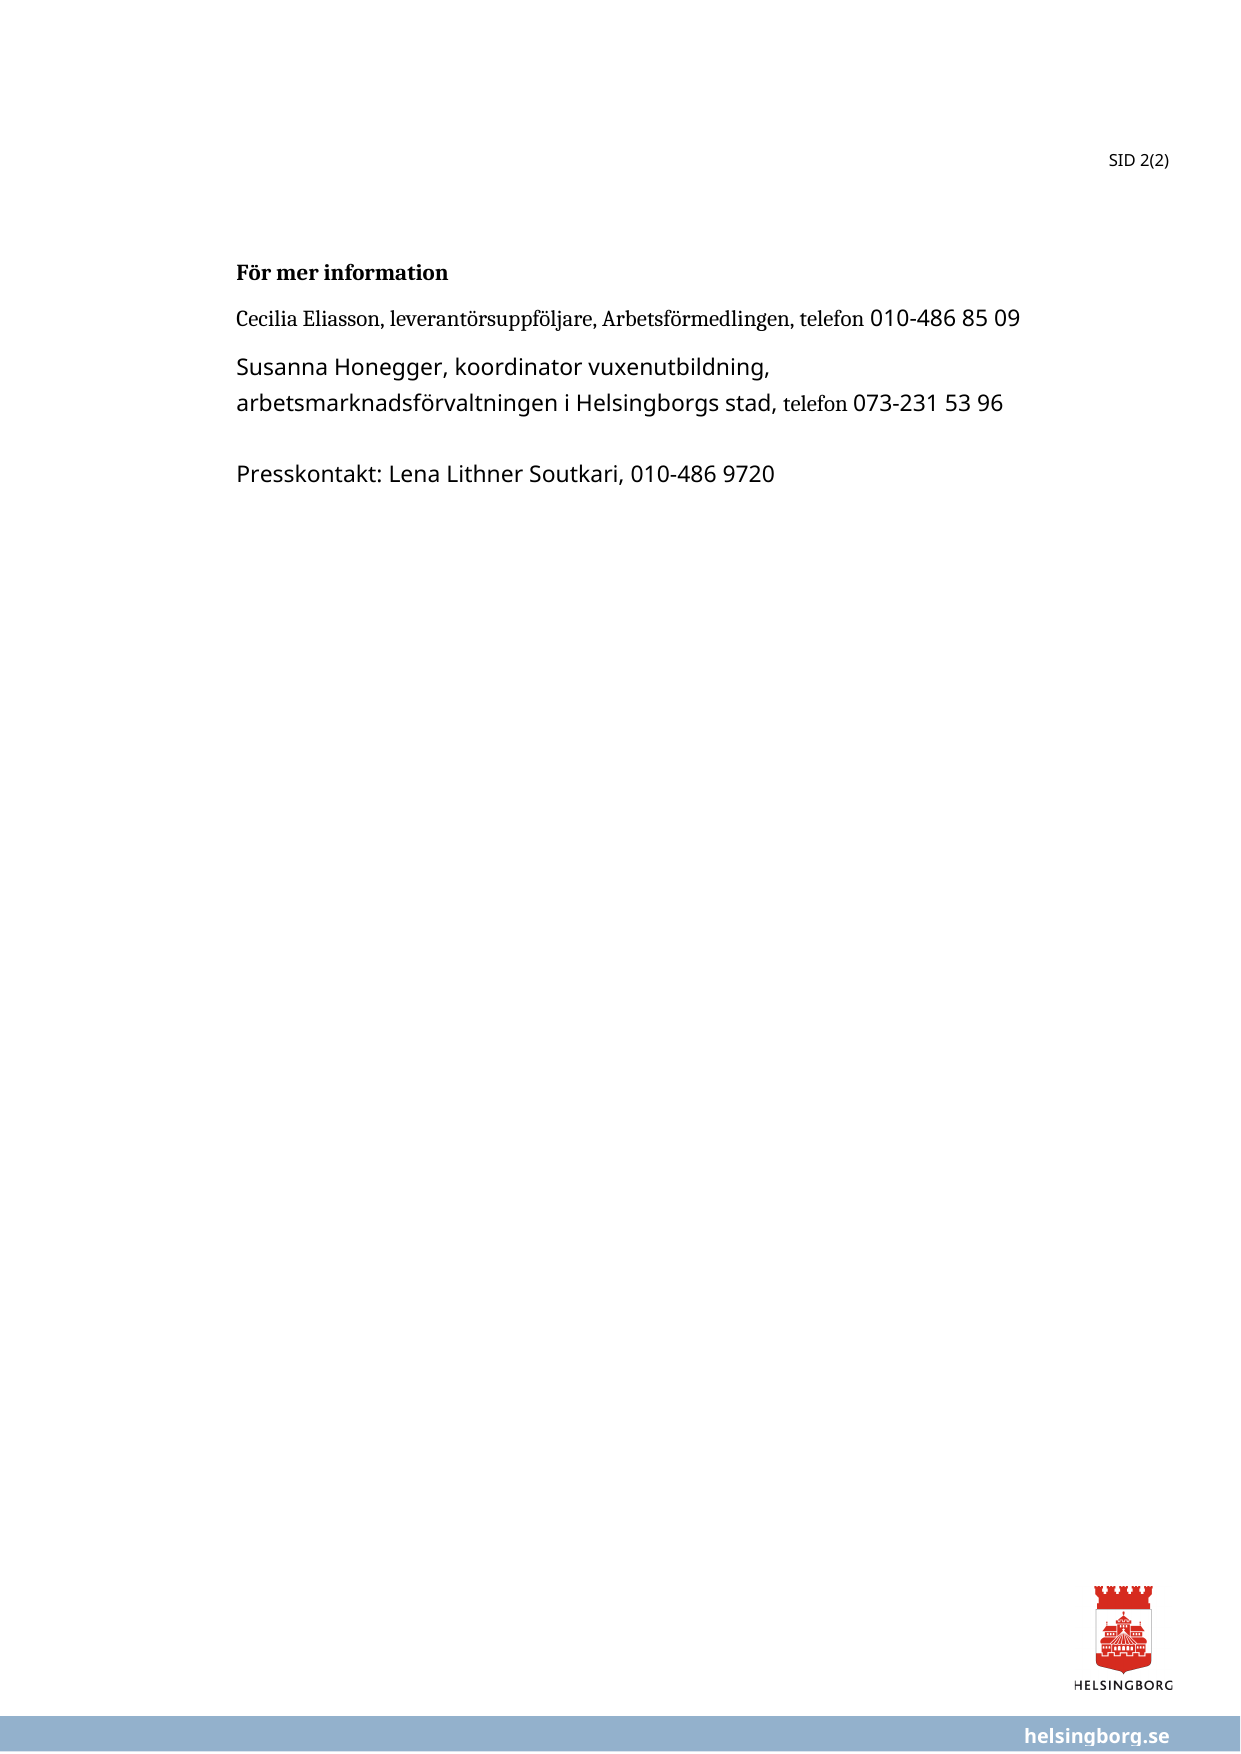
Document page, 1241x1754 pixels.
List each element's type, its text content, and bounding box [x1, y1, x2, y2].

text Cecilia Eliasson, leverantörsuppföljare, Arbetsförmedlingen, telefon 010-486 85 09 [236, 302, 1048, 333]
picture [1074, 1586, 1173, 1690]
text För mer information [236, 259, 1048, 286]
text Susanna Honegger, koordinator vuxenutbildning, arbetsmarknadsförvaltningen i Helsingborgs stad, telefon 073-231 53 96 Presskontakt: Lena Lithner Soutkari, 010-486 9720 [236, 351, 1048, 489]
